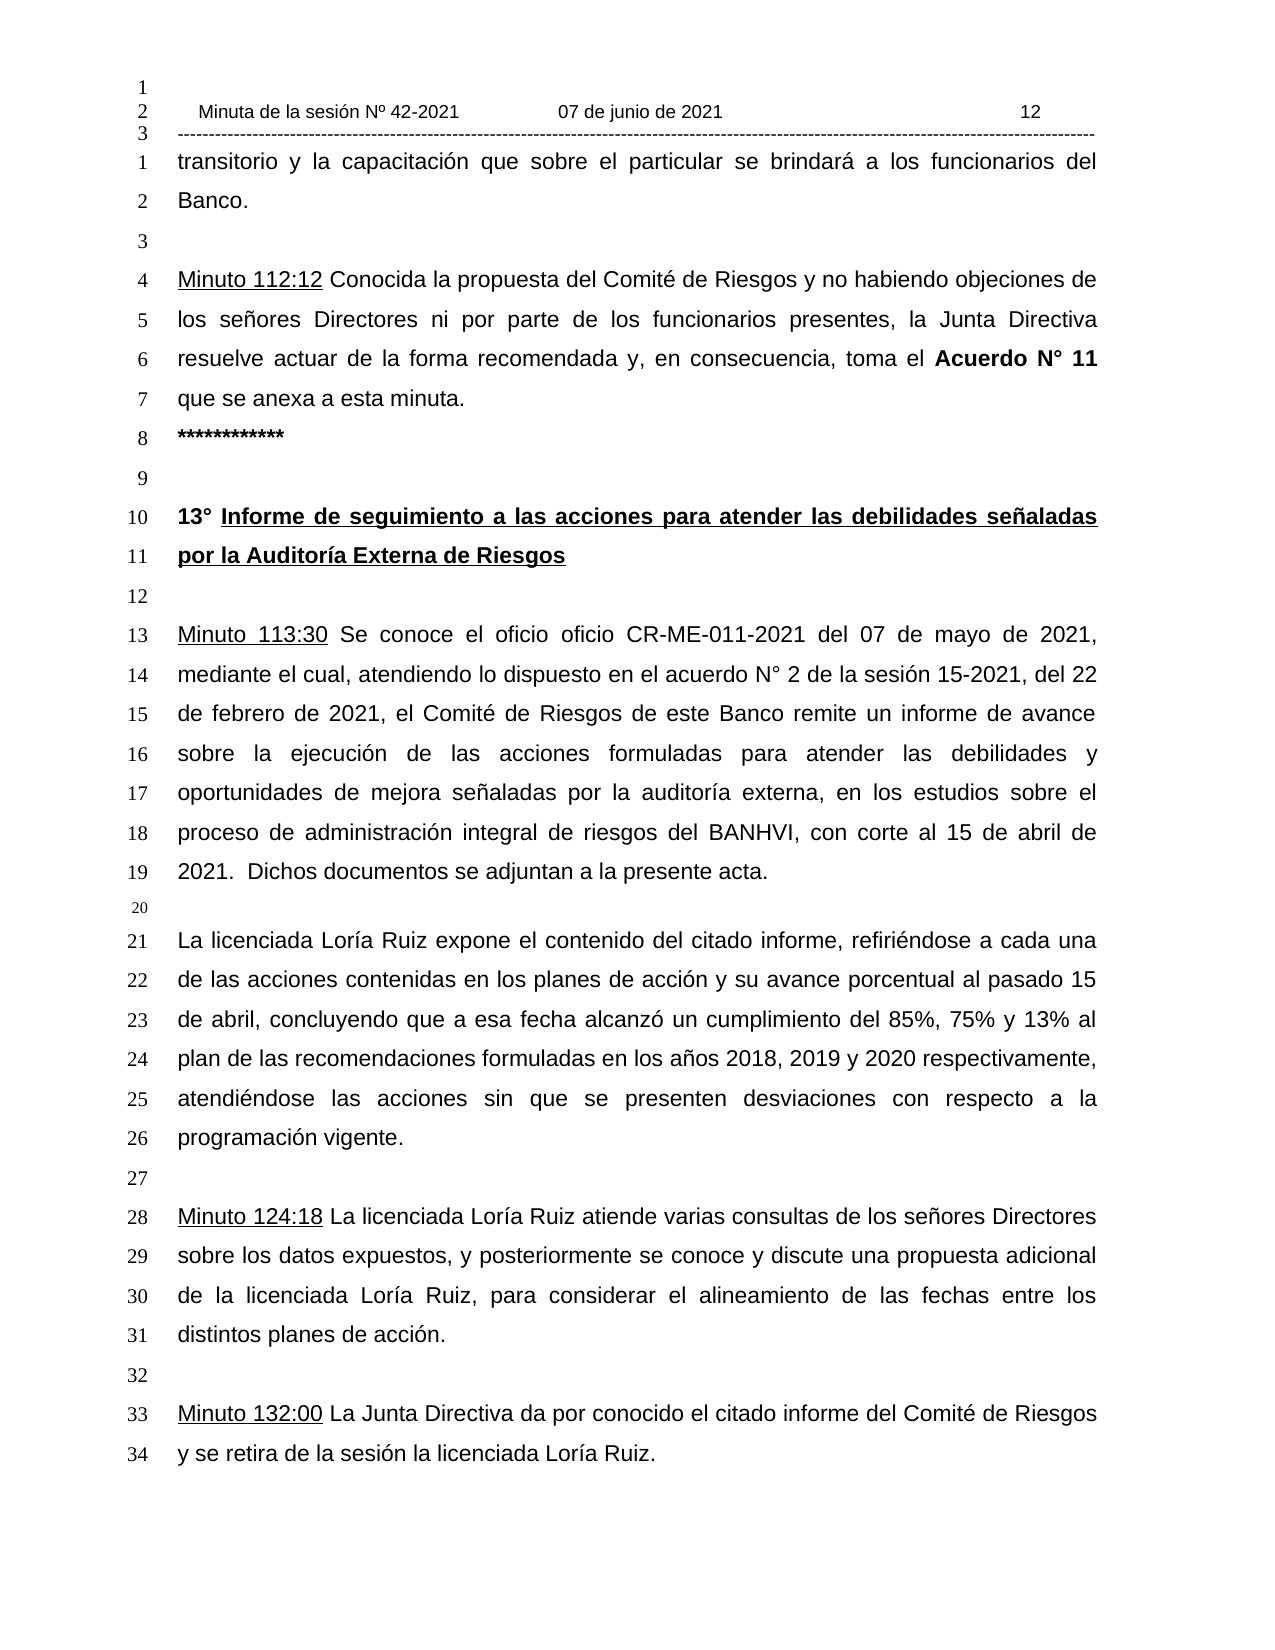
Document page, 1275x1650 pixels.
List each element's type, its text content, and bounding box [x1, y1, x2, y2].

text Minuto 132:00 La Junta Directiva da por conocido el citado informe del Comité de Riesgos y se retira de la sesión la licenciada Loría Ruiz. [177, 1400, 1098, 1466]
text 13° Informe de seguimiento a las acciones para atender las debilidades señaladas por la Auditoría Externa de Riesgos [177, 503, 1098, 569]
text Minuto 113:30 Se conoce el oficio oficio CR-ME-011-2021 del 07 de mayo de 2021, mediante el cual, atendiendo lo dispuesto en el acuerdo N° 2 de la sesión 15-2021, del 22 de febrero de 2021, el Comité de Riesgos de este Banco remite un informe de avance sobre la ejecución de las acciones formuladas para atender las debilidades y oportunidades de mejora señaladas por la auditoría externa, en los estudios sobre el proceso de administración integral de riesgos del BANHVI, con corte al 15 de abril de 2021. Dichos documentos se adjuntan a la presente acta. [177, 621, 1098, 885]
text La licenciada Loría Ruiz expone el contenido del citado informe, refiriéndose a cada una de las acciones contenidas en los planes de acción y su avance porcentual al pasado 15 de abril, concluyendo que a esa fecha alcanzó un cumplimiento del 85%, 75% y 13% al plan de las recomendaciones formuladas en los años 2018, 2019 y 2020 respectivamente, atendiéndose las acciones sin que se presenten desviaciones con respecto a la programación vigente. [177, 927, 1098, 1150]
text Minuto 124:18 La licenciada Loría Ruiz atiende varias consultas de los señores Directores sobre los datos expuestos, y posteriormente se conoce y discute una propuesta adicional de la licenciada Loría Ruiz, para considerar el alineamiento de las fechas entre los distintos planes de acción. [177, 1203, 1098, 1348]
text ************ [177, 424, 1098, 450]
text Minuto 112:12 Conocida la propuesta del Comité de Riesgos y no habiendo objeciones de los señores Directores ni por parte de los funcionarios presentes, la Junta Directiva resuelve actuar de la forma recomendada y, en consecuencia, toma el Acuerdo N° 11 que se anexa a esta minuta. [177, 266, 1098, 411]
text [177, 148, 1098, 213]
